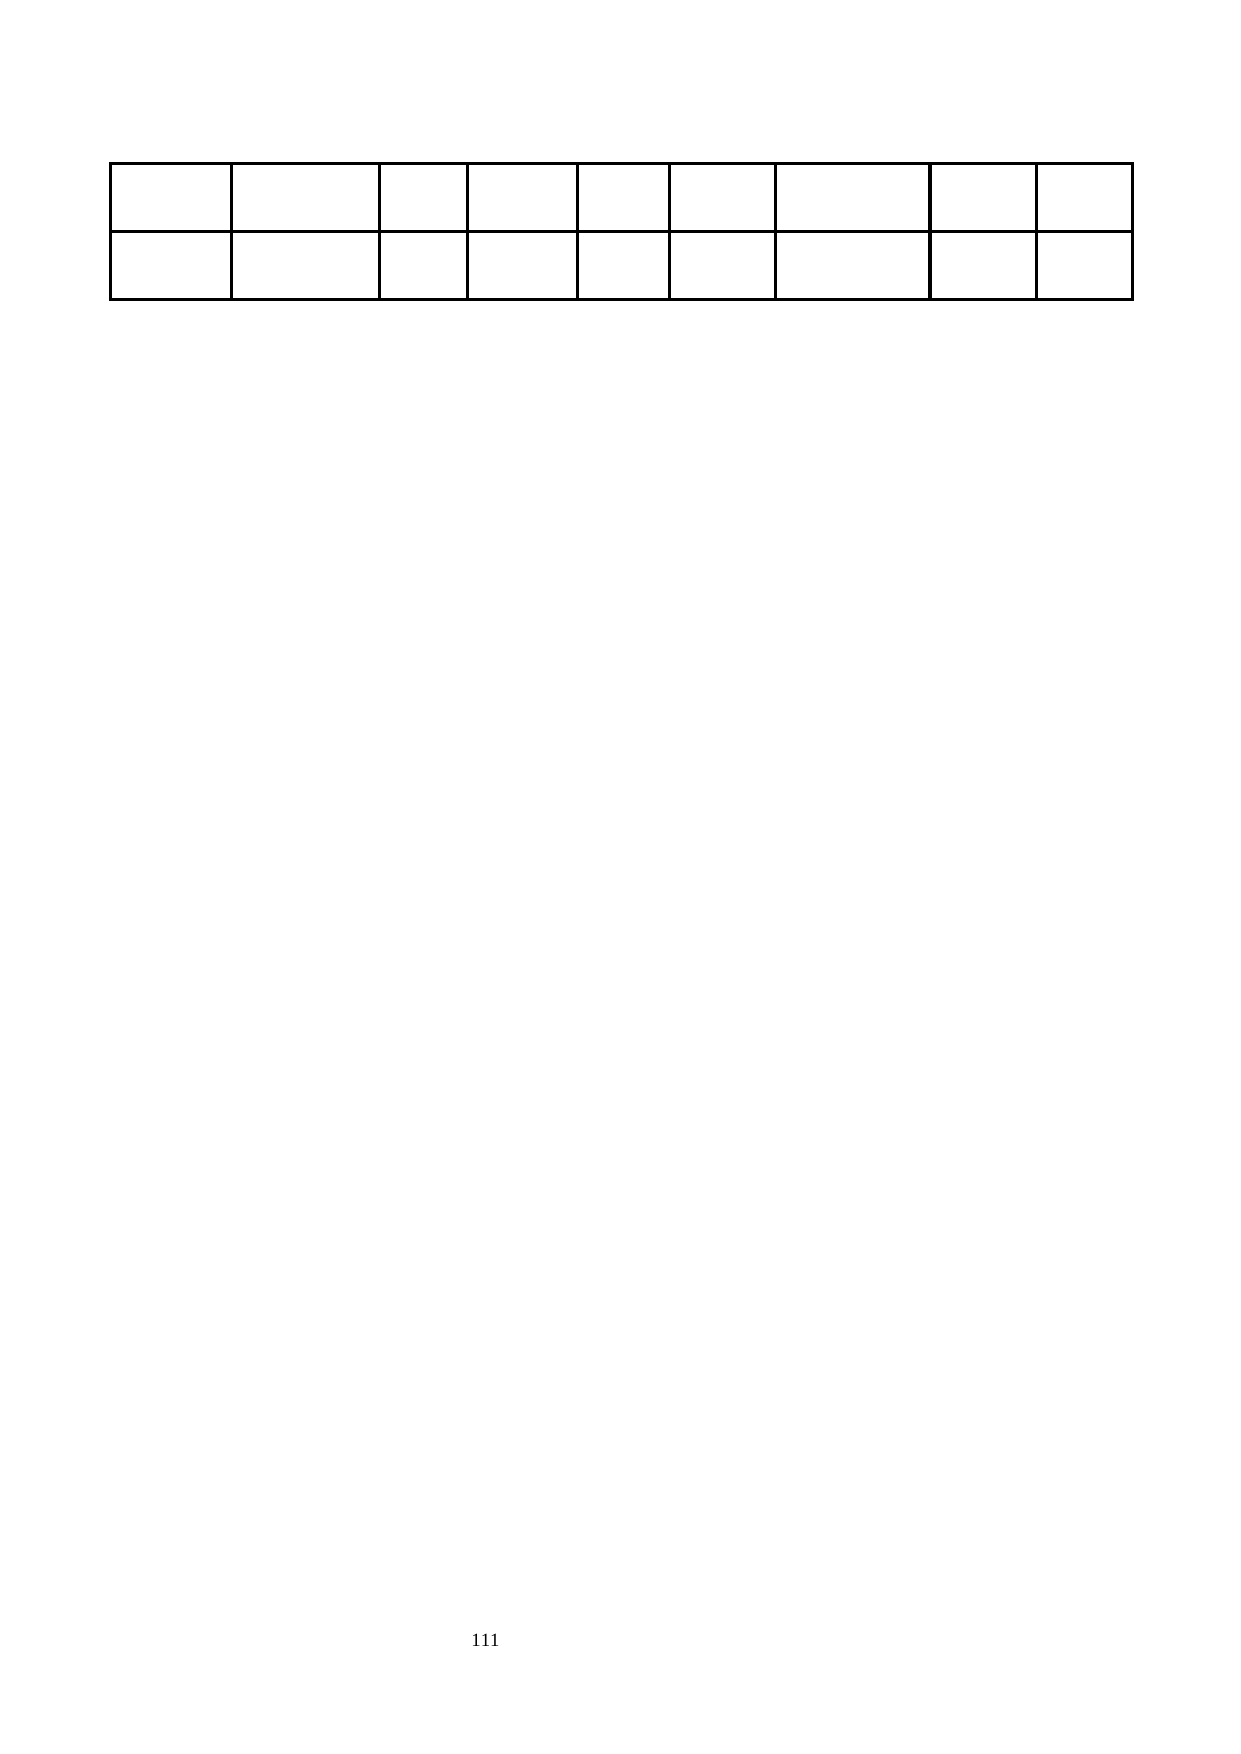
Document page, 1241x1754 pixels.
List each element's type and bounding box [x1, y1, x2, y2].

table_cell [112, 233, 230, 298]
table_cell [381, 165, 466, 230]
table_cell [777, 233, 928, 298]
table_cell [1038, 233, 1131, 298]
table_cell [112, 165, 230, 230]
table_cell [579, 233, 668, 298]
table_cell [777, 165, 928, 230]
table_cell [932, 165, 1035, 230]
table_cell [469, 233, 576, 298]
table_cell [381, 233, 466, 298]
table_cell [1038, 165, 1131, 230]
table_cell [671, 233, 774, 298]
table_cell [233, 165, 378, 230]
table_cell [469, 165, 576, 230]
table_cell [932, 233, 1035, 298]
table_cell [671, 165, 774, 230]
table_cell [579, 165, 668, 230]
table_cell [233, 233, 378, 298]
